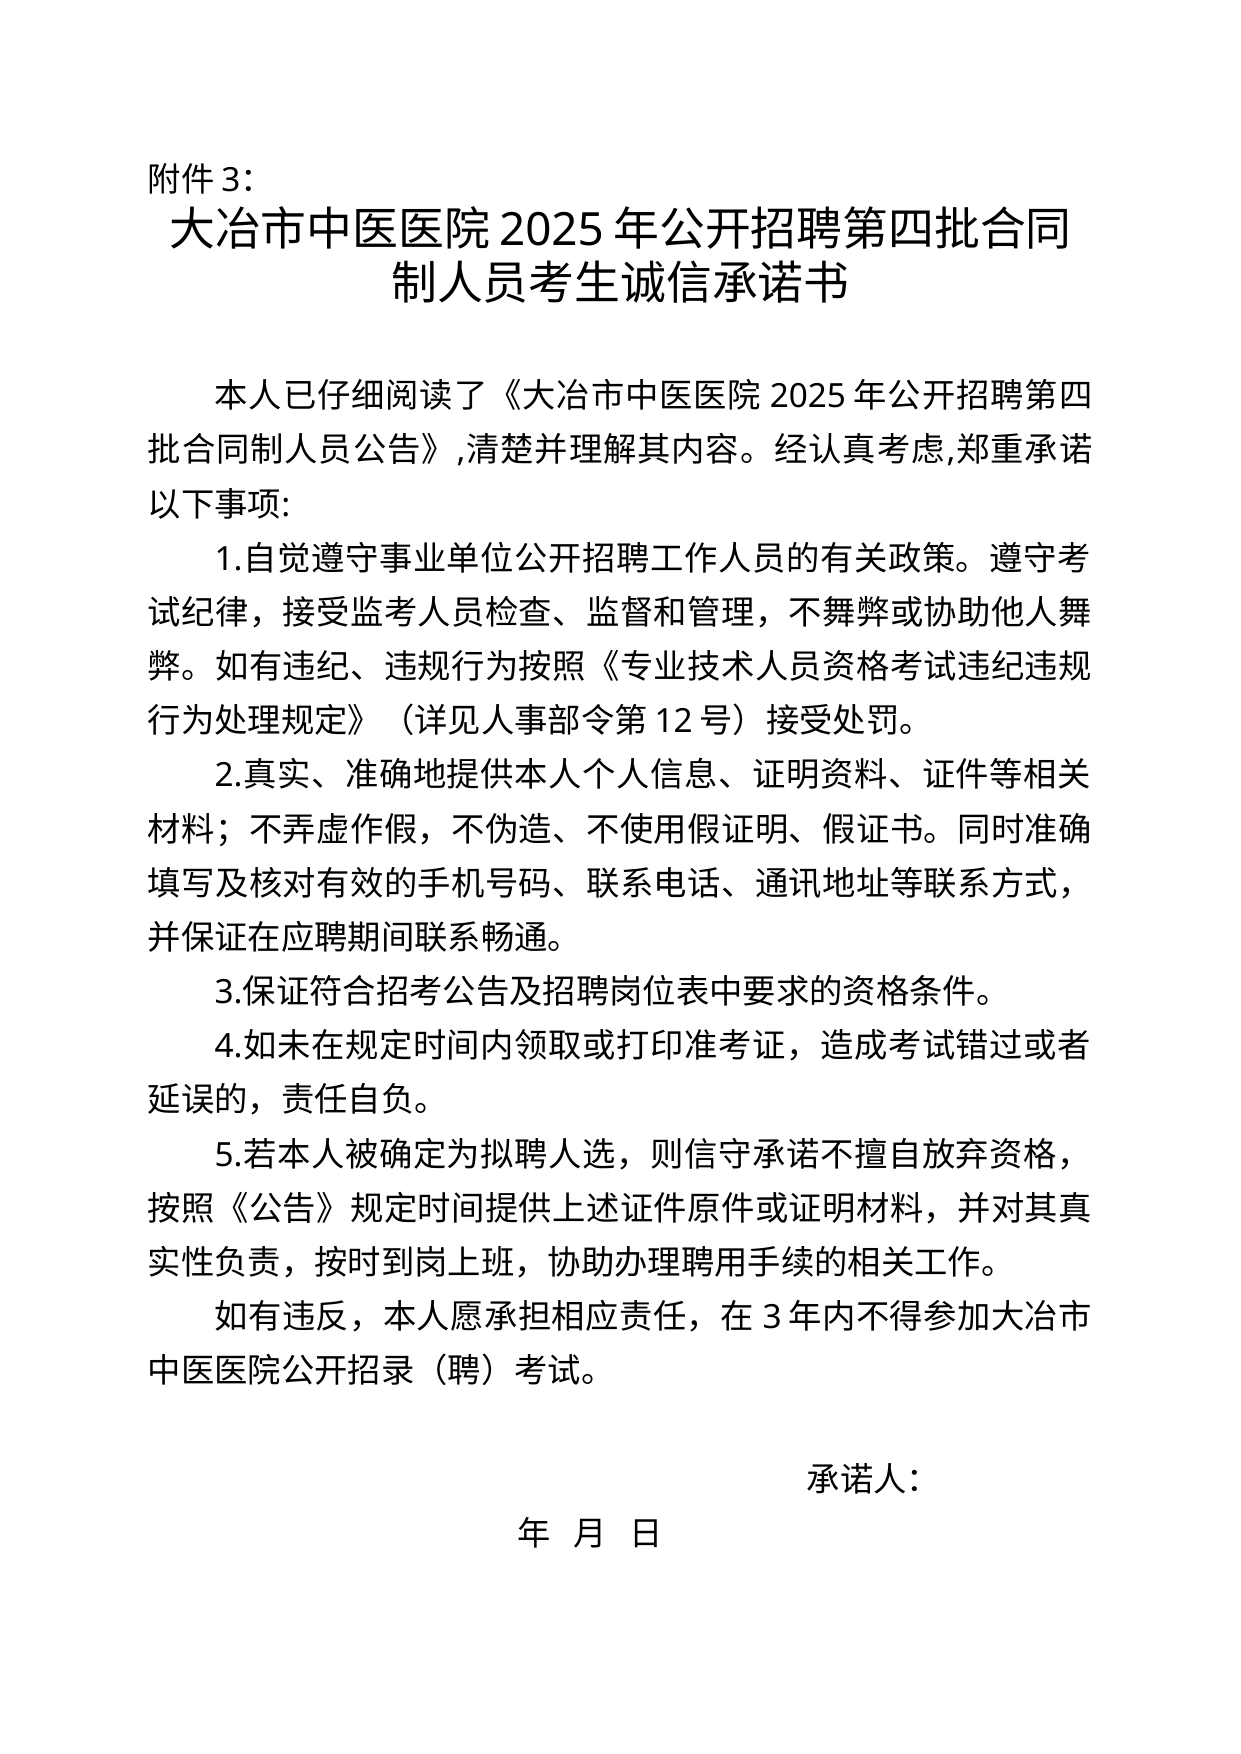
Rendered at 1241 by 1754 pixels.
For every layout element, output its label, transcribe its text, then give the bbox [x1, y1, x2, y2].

text 2.真实、准确地提供本人个人信息、证明资料、证件等相关材料；不弄虚作假，不伪造、不使用假证明、假证书。同时准确填写及核对有效的手机号码、联系电话、通讯地址等联系方式，并保证在应聘期间联系畅通。 [148, 743, 1092, 960]
text 3.保证符合招考公告及招聘岗位表中要求的资格条件。 [148, 960, 1092, 1014]
text 附件3： [148, 148, 1092, 202]
text 1.自觉遵守事业单位公开招聘工作人员的有关政策。遵守考试纪律，接受监考人员检查、监督和管理，不舞弊或协助他人舞弊。如有违纪、违规行为按照《专业技术人员资格考试违纪违规行为处理规定》（详见人事部令第12号）接受处罚。 [148, 527, 1092, 743]
text 如有违反，本人愿承担相应责任，在3年内不得参加大冶市中医医院公开招录（聘）考试。 [148, 1285, 1092, 1393]
text 4.如未在规定时间内领取或打印准考证，造成考试错过或者延误的，责任自负。 [148, 1014, 1092, 1123]
text 大冶市中医医院2025年公开招聘第四批合同制人员考生诚信承诺书 [148, 202, 1092, 310]
text 本人已仔细阅读了《大冶市中医医院2025年公开招聘第四批合同制人员公告》,清楚并理解其内容。经认真考虑,郑重承诺以下事项: [148, 364, 1092, 527]
text 5.若本人被确定为拟聘人选，则信守承诺不擅自放弃资格，按照《公告》规定时间提供上述证件原件或证明材料，并对其真实性负责，按时到岗上班，协助办理聘用手续的相关工作。 [148, 1123, 1092, 1285]
text 年 月 日 [148, 1502, 1092, 1556]
text 承诺人： [148, 1448, 1092, 1502]
